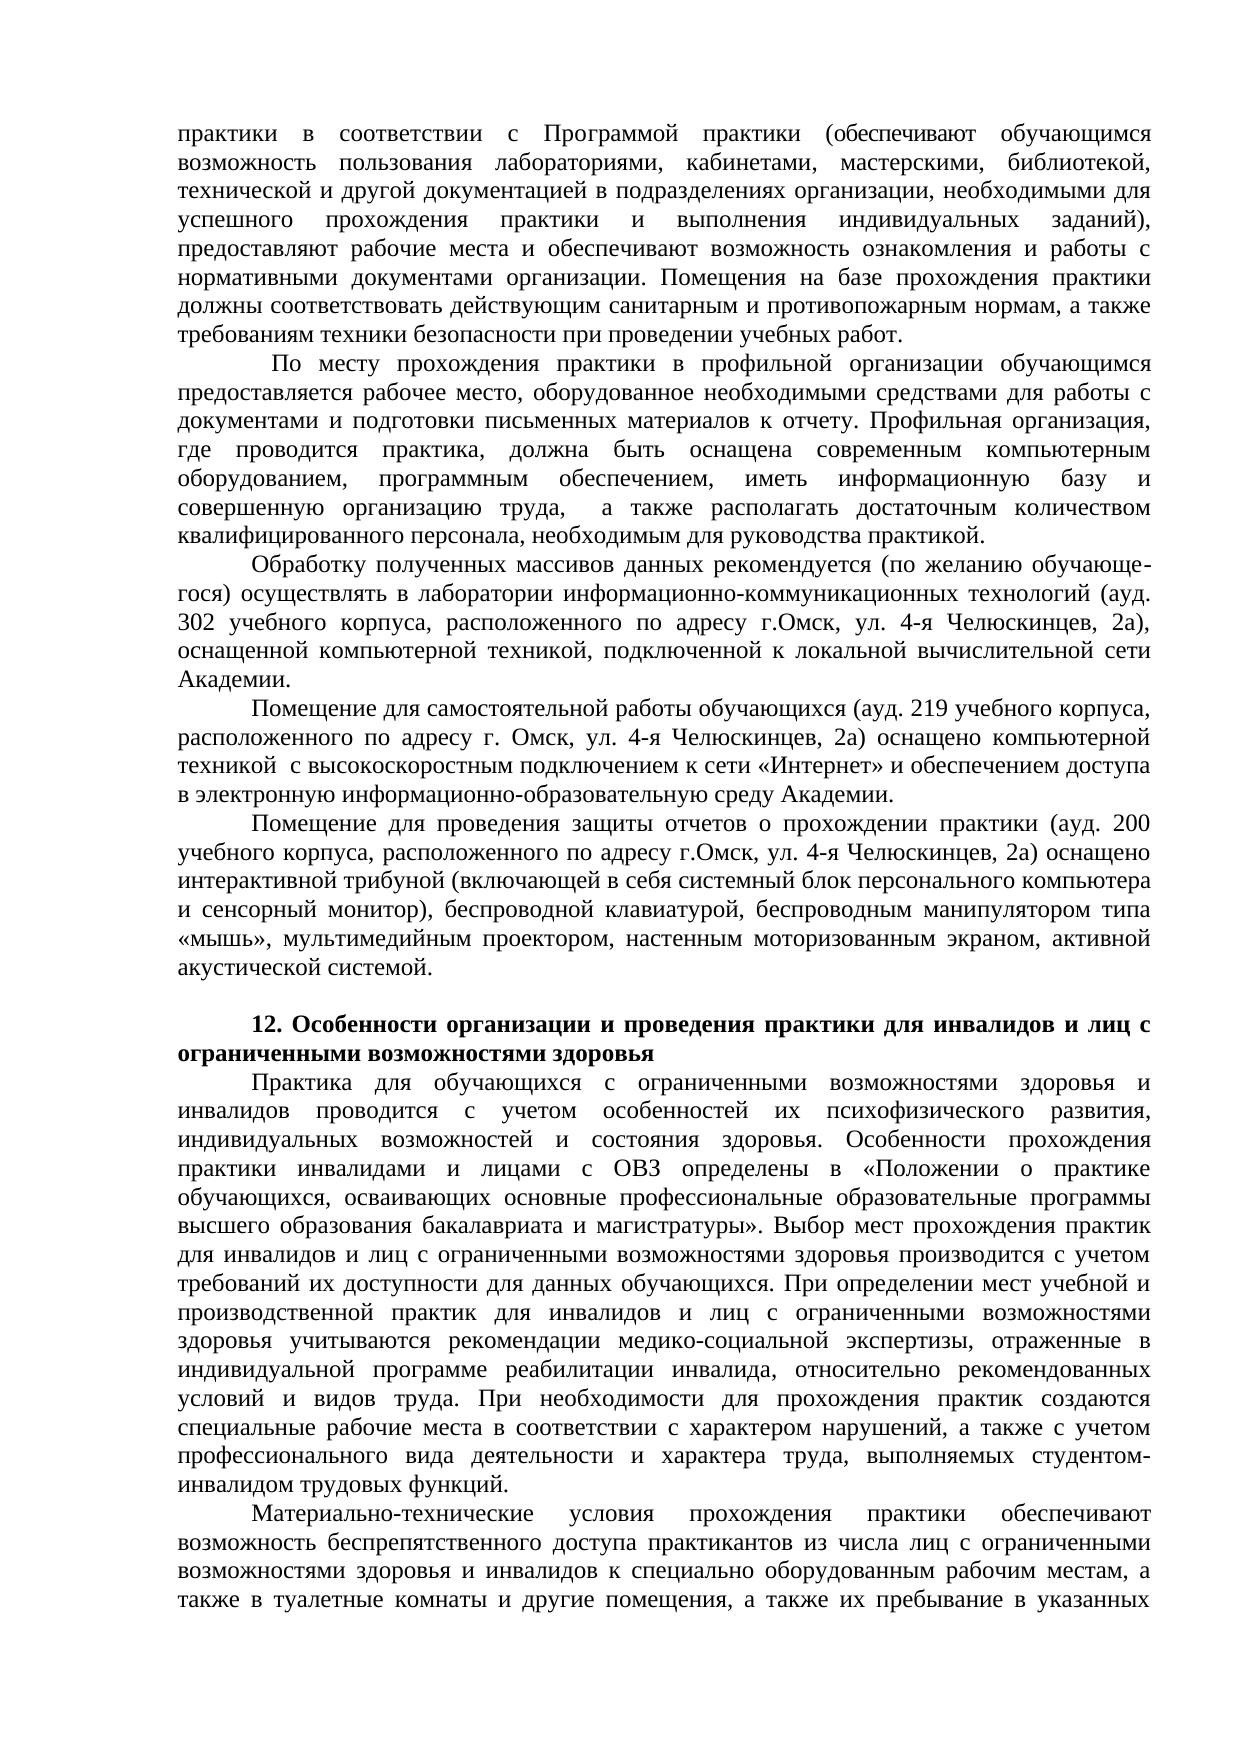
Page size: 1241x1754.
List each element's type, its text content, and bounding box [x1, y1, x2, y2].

text 12. Особенности организации и проведения практики для инвалидов и лиц с ограниченными возможностями здоровья [177, 1009, 1152, 1067]
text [177, 118, 1152, 348]
text Помещение для проведения защиты отчетов о прохождении практики (ауд. 200 учебного корпуса, расположенного по адресу г.Омск, ул. 4-я Челюскинцев, 2а) оснащено интерактивной трибуной (включающей в себя системный блок персонального компьютера и сенсорный монитор), беспроводной клавиатурой, беспроводным манипулятором типа «мышь», мультимедийным проектором, настенным моторизованным экраном, активной акустической системой. [177, 808, 1152, 981]
text Практика для обучающихся с ограниченными возможностями здоровья и инвалидов проводится с учетом особенностей их психофизического развития, индивидуальных возможностей и состояния здоровья. Особенности прохождения практики инвалидами и лицами с ОВЗ определены в «Положении о практике обучающихся, осваивающих основные профессиональные образовательные программы высшего образования бакалавриата и магистратуры». Выбор мест прохождения практик для инвалидов и лиц с ограниченными возможностями здоровья производится с учетом требований их доступности для данных обучающихся. При определении мест учебной и производственной практик для инвалидов и лиц с ограниченными возможностями здоровья учитываются рекомендации медико-социальной экспертизы, отраженные в индивидуальной программе реабилитации инвалида, относительно рекомендованных условий и видов труда. При необходимости для прохождения практик создаются специальные рабочие места в соответствии с характером нарушений, а также с учетом профессионального вида деятельности и характера труда, выполняемых студентом-инвалидом трудовых функций. [177, 1067, 1152, 1498]
text Помещение для самостоятельной работы обучающихся (ауд. 219 учебного корпуса, расположенного по адресу г. Омск, ул. 4-я Челюскинцев, 2а) оснащено компьютерной техникой с высокоскоростным подключением к сети «Интернет» и обеспечением доступа в электронную информационно-образовательную среду Академии. [177, 693, 1152, 808]
text По месту прохождения практики в профильной организации обучающимся предоставляется рабочее место, оборудованное необходимыми средствами для работы с документами и подготовки письменных материалов к отчету. Профильная организация, где проводится практика, должна быть оснащена современным компьютерным оборудованием, программным обеспечением, иметь информационную базу и совершенную организацию труда, а также располагать достаточным количеством квалифицированного персонала, необходимым для руководства практикой. [177, 348, 1152, 549]
text Обработку полученных массивов данных рекомендуется (по желанию обучающегося) осуществлять в лаборатории информационно-коммуникационных технологий (ауд. 302 учебного корпуса, расположенного по адресу г.Омск, ул. 4-я Челюскинцев, 2а), оснащенной компьютерной техникой, подключенной к локальной вычислительной сети Академии. [177, 549, 1152, 693]
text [177, 1498, 1152, 1613]
